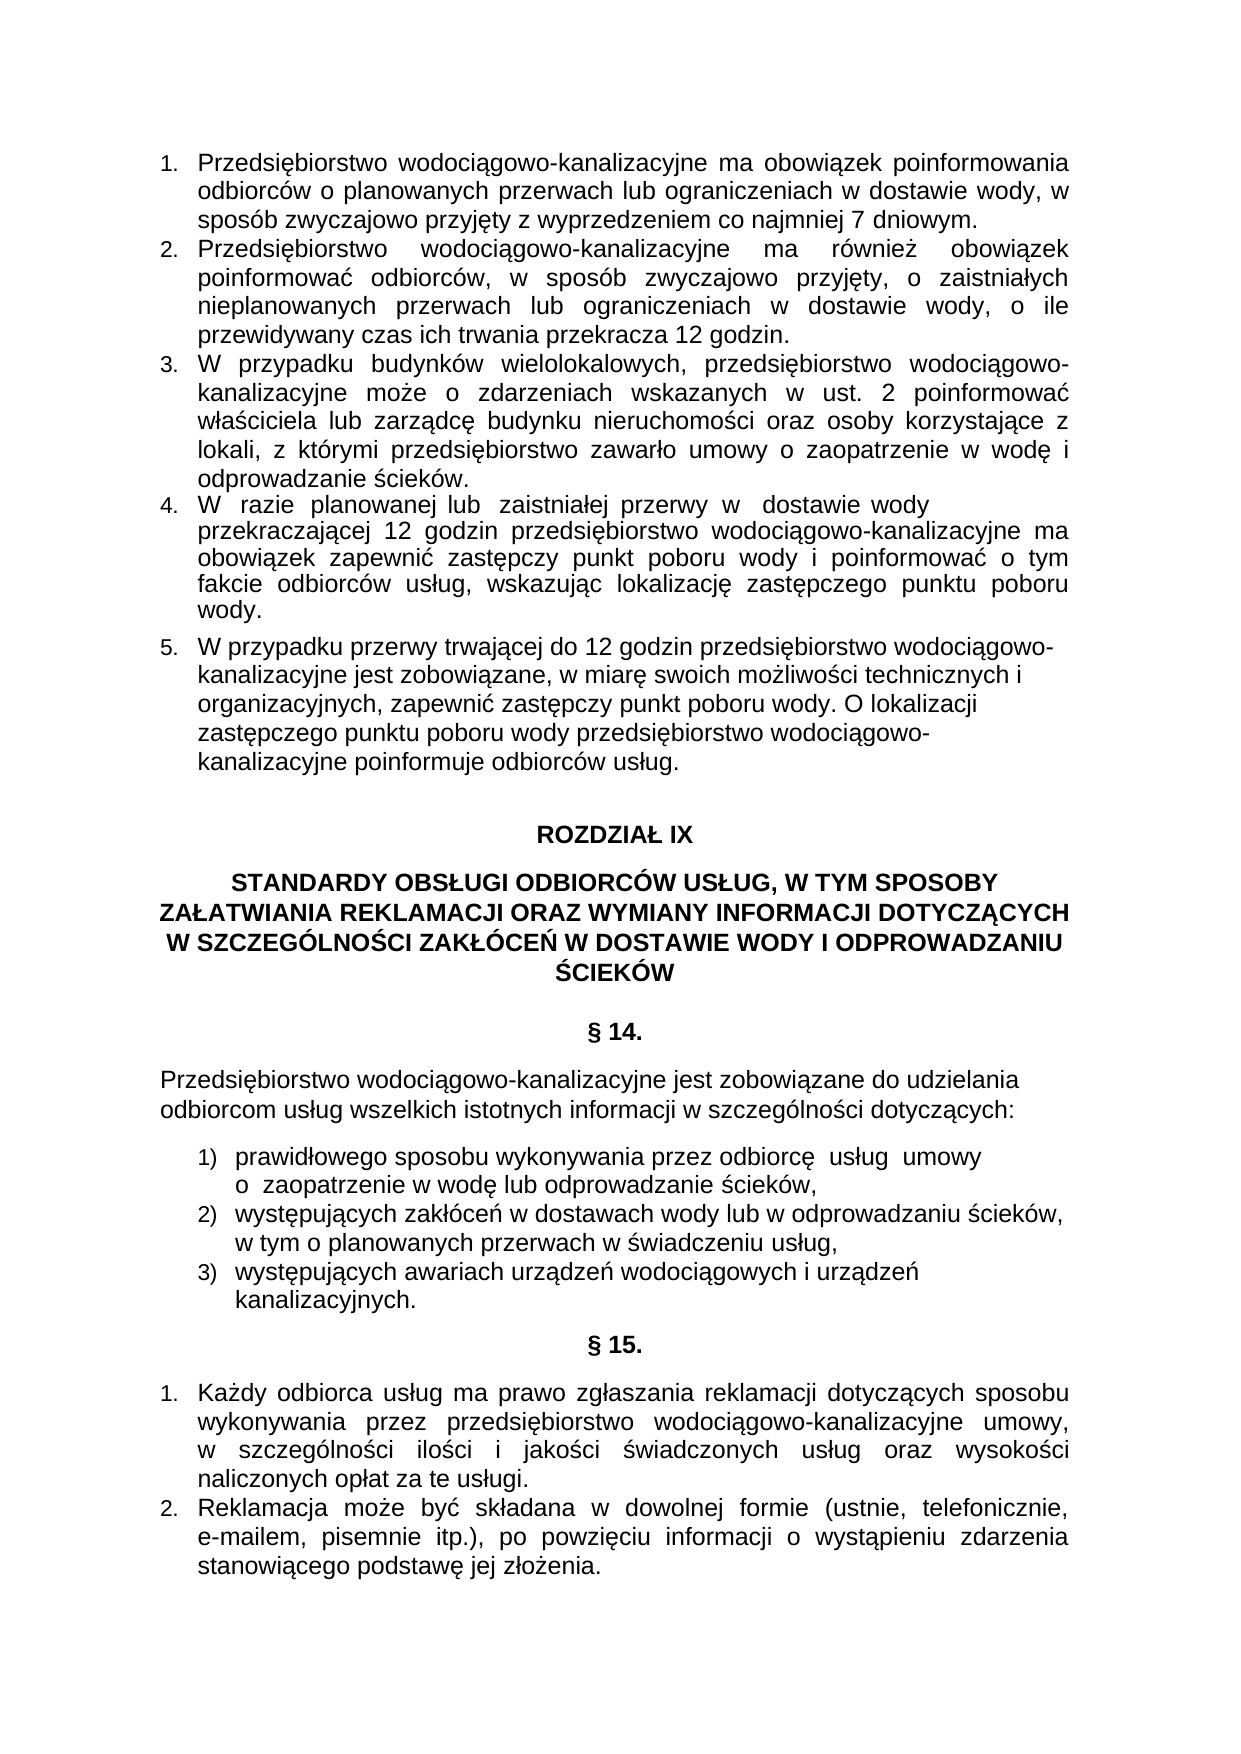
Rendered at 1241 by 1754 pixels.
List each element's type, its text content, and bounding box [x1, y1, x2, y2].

text STANDARDY OBSŁUGI ODBIORCÓW USŁUG, W TYM SPOSOBY ZAŁATWIANIA REKLAMACJI ORAZ WYMIANY INFORMACJI DOTYCZĄCYCH W SZCZEGÓLNOŚCI ZAKŁÓCEŃ W DOSTAWIE WODY I ODPROWADZANIU ŚCIEKÓW [159, 868, 1071, 987]
list W razie planowanej lub zaistniałej przerwy w dostawie wody przekraczającej 12 godzin przedsiębiorstwo wodociągowo-kanalizacyjne ma obowiązek zapewnić zastępczy punkt poboru wody i poinformować o tym fakcie odbiorców usług, wskazując lokalizację zastępczego punktu poboru wody. [160, 493, 1070, 624]
list Reklamacja może być składana w dowolnej formie (ustnie, telefonicznie, e-mailem, pisemnie itp.), po powzięciu informacji o wystąpieniu zdarzenia stanowiącego podstawę jej złożenia. [160, 1493, 1070, 1579]
text ROZDZIAŁ IX [207, 820, 1023, 849]
text § 15. [207, 1330, 1023, 1359]
list Każdy odbiorca usług ma prawo zgłaszania reklamacji dotyczących sposobu wykonywania przez przedsiębiorstwo wodociągowo-kanalizacyjne umowy, w szczególności ilości i jakości świadczonych usług oraz wysokości naliczonych opłat za te usługi. [160, 1378, 1070, 1493]
list Przedsiębiorstwo wodociągowo-kanalizacyjne ma obowiązek poinformowania odbiorców o planowanych przerwach lub ograniczeniach w dostawie wody, w sposób zwyczajowo przyjęty z wyprzedzeniem co najmniej 7 dniowym. [160, 148, 1070, 234]
text Przedsiębiorstwo wodociągowo-kanalizacyjne jest zobowiązane do udzielania odbiorcom usług wszelkich istotnych informacji w szczególności dotyczących: [160, 1065, 1058, 1124]
list występujących awariach urządzeń wodociągowych i urządzeń kanalizacyjnych. [197, 1257, 1093, 1314]
list prawidłowego sposobu wykonywania przez odbiorcę usług umowy o zaopatrzenie w wodę lub odprowadzanie ścieków, [197, 1142, 1070, 1199]
list Przedsiębiorstwo wodociągowo-kanalizacyjne ma również obowiązek poinformować odbiorców, w sposób zwyczajowo przyjęty, o zaistniałych nieplanowanych przerwach lub ograniczeniach w dostawie wody, o ile przewidywany czas ich trwania przekracza 12 godzin. [160, 234, 1070, 349]
list W przypadku przerwy trwającej do 12 godzin przedsiębiorstwo wodociągowo- kanalizacyjne jest zobowiązane, w miarę swoich możliwości technicznych i organizacyjnych, zapewnić zastępczy punkt poboru wody. O lokalizacji zastępczego punktu poboru wody przedsiębiorstwo wodociągowo-kanalizacyjne poinformuje odbiorców usług. [160, 632, 1070, 775]
list występujących zakłóceń w dostawach wody lub w odprowadzaniu ścieków, w tym o planowanych przerwach w świadczeniu usług, [197, 1199, 1070, 1257]
text § 14. [207, 1017, 1023, 1046]
list W przypadku budynków wielolokalowych, przedsiębiorstwo wodociągowo-kanalizacyjne może o zdarzeniach wskazanych w ust. 2 poinformować właściciela lub zarządcę budynku nieruchomości oraz osoby korzystające z lokali, z którymi przedsiębiorstwo zawarło umowy o zaopatrzenie w wodę i odprowadzanie ścieków. [160, 349, 1070, 493]
